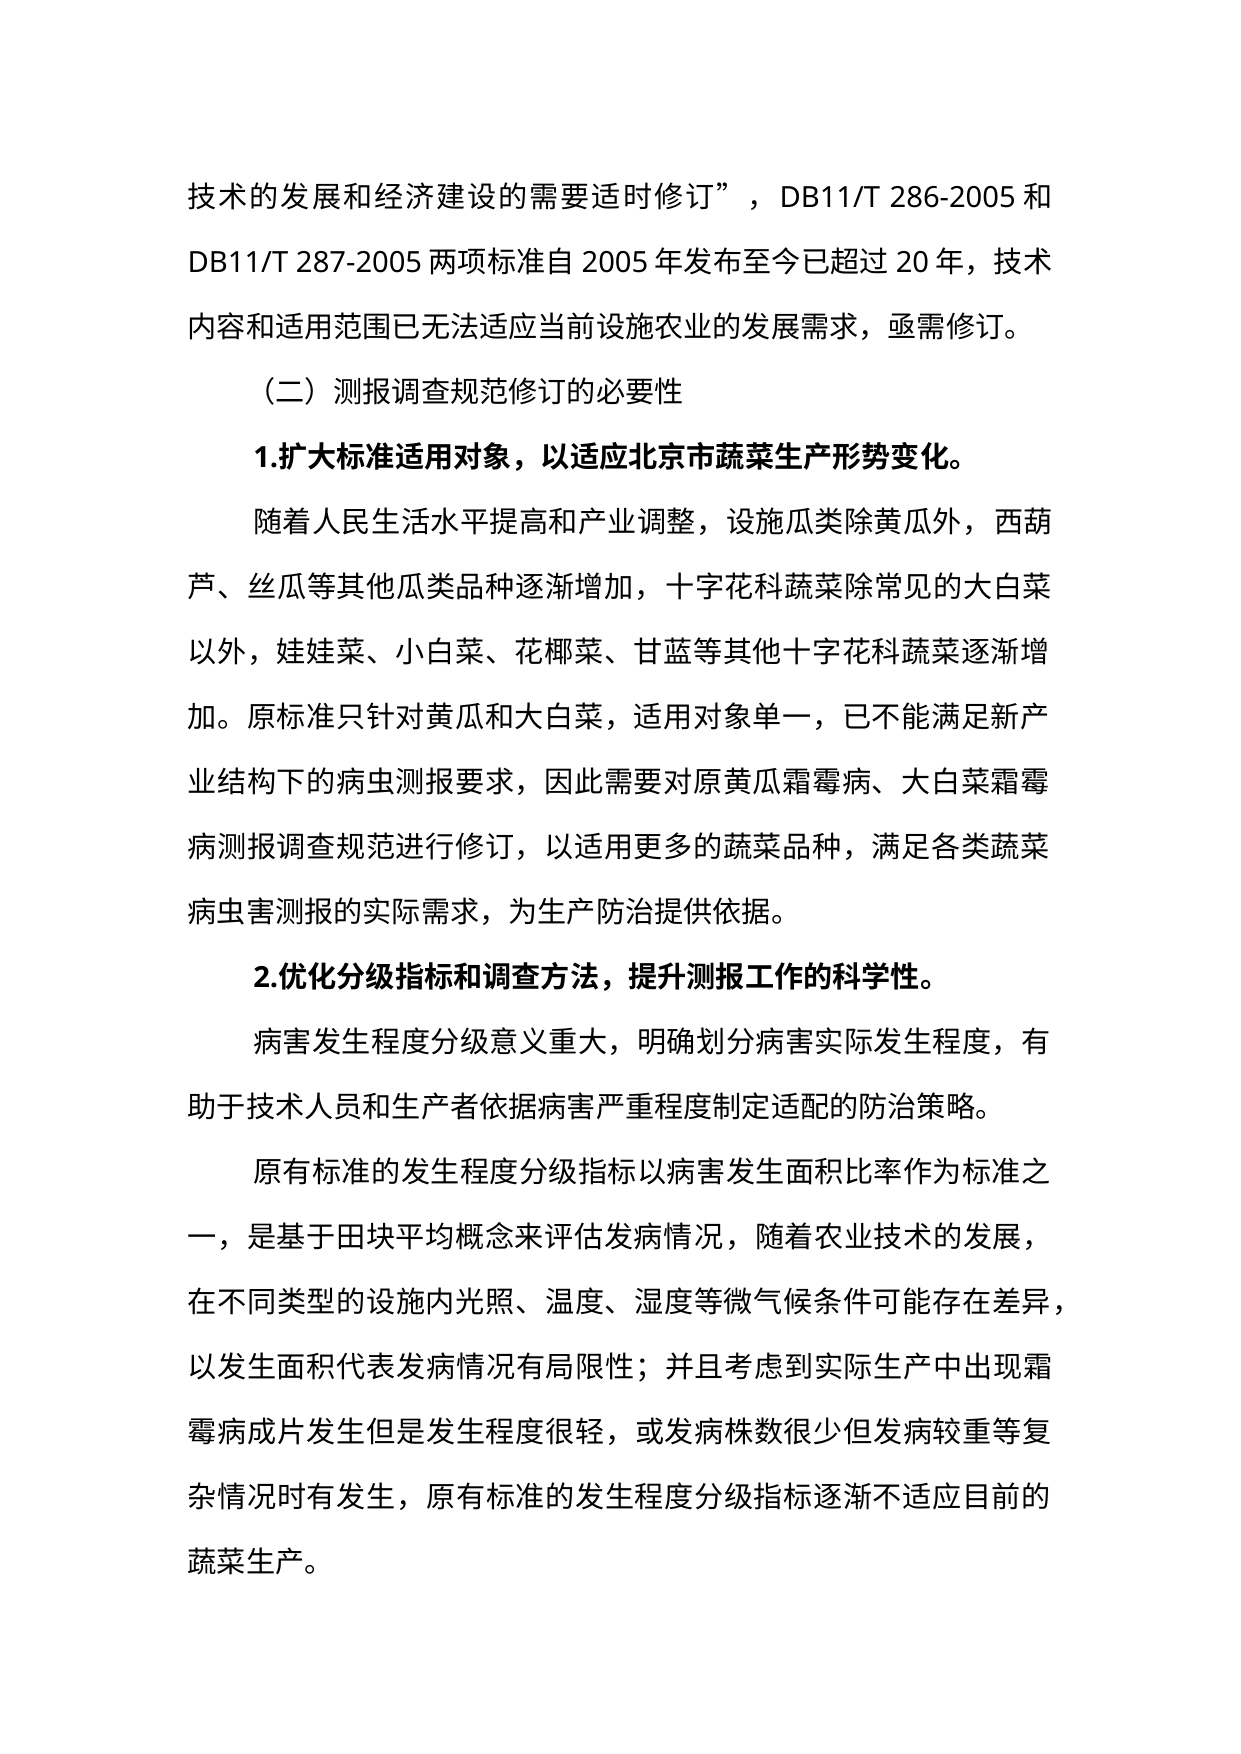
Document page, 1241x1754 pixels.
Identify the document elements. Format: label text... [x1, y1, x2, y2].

text 原有标准的发生程度分级指标以病害发生面积比率作为标准之一，是基于田块平均概念来评估发病情况，随着农业技术的发展，在不同类型的设施内光照、温度、湿度等微气候条件可能存在差异，以发生面积代表发病情况有局限性；并且考虑到实际生产中出现霜霉病成片发生但是发生程度很轻，或发病株数很少但发病较重等复杂情况时有发生，原有标准的发生程度分级指标逐渐不适应目前的蔬菜生产。 [187, 1137, 1053, 1592]
text （二）测报调查规范修订的必要性 [187, 357, 1053, 422]
text 随着人民生活水平提高和产业调整，设施瓜类除黄瓜外，西葫芦、丝瓜等其他瓜类品种逐渐增加，十字花科蔬菜除常见的大白菜以外，娃娃菜、小白菜、花椰菜、甘蓝等其他十字花科蔬菜逐渐增加。原标准只针对黄瓜和大白菜，适用对象单一，已不能满足新产业结构下的病虫测报要求，因此需要对原黄瓜霜霉病、大白菜霜霉病测报调查规范进行修订，以适用更多的蔬菜品种，满足各类蔬菜病虫害测报的实际需求，为生产防治提供依据。 [187, 487, 1053, 942]
text 病害发生程度分级意义重大，明确划分病害实际发生程度，有助于技术人员和生产者依据病害严重程度制定适配的防治策略。 [187, 1007, 1053, 1137]
text 1.扩大标准适用对象，以适应北京市蔬菜生产形势变化。 [187, 422, 1053, 487]
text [187, 162, 1053, 357]
text 2.优化分级指标和调查方法，提升测报工作的科学性。 [187, 942, 1053, 1007]
